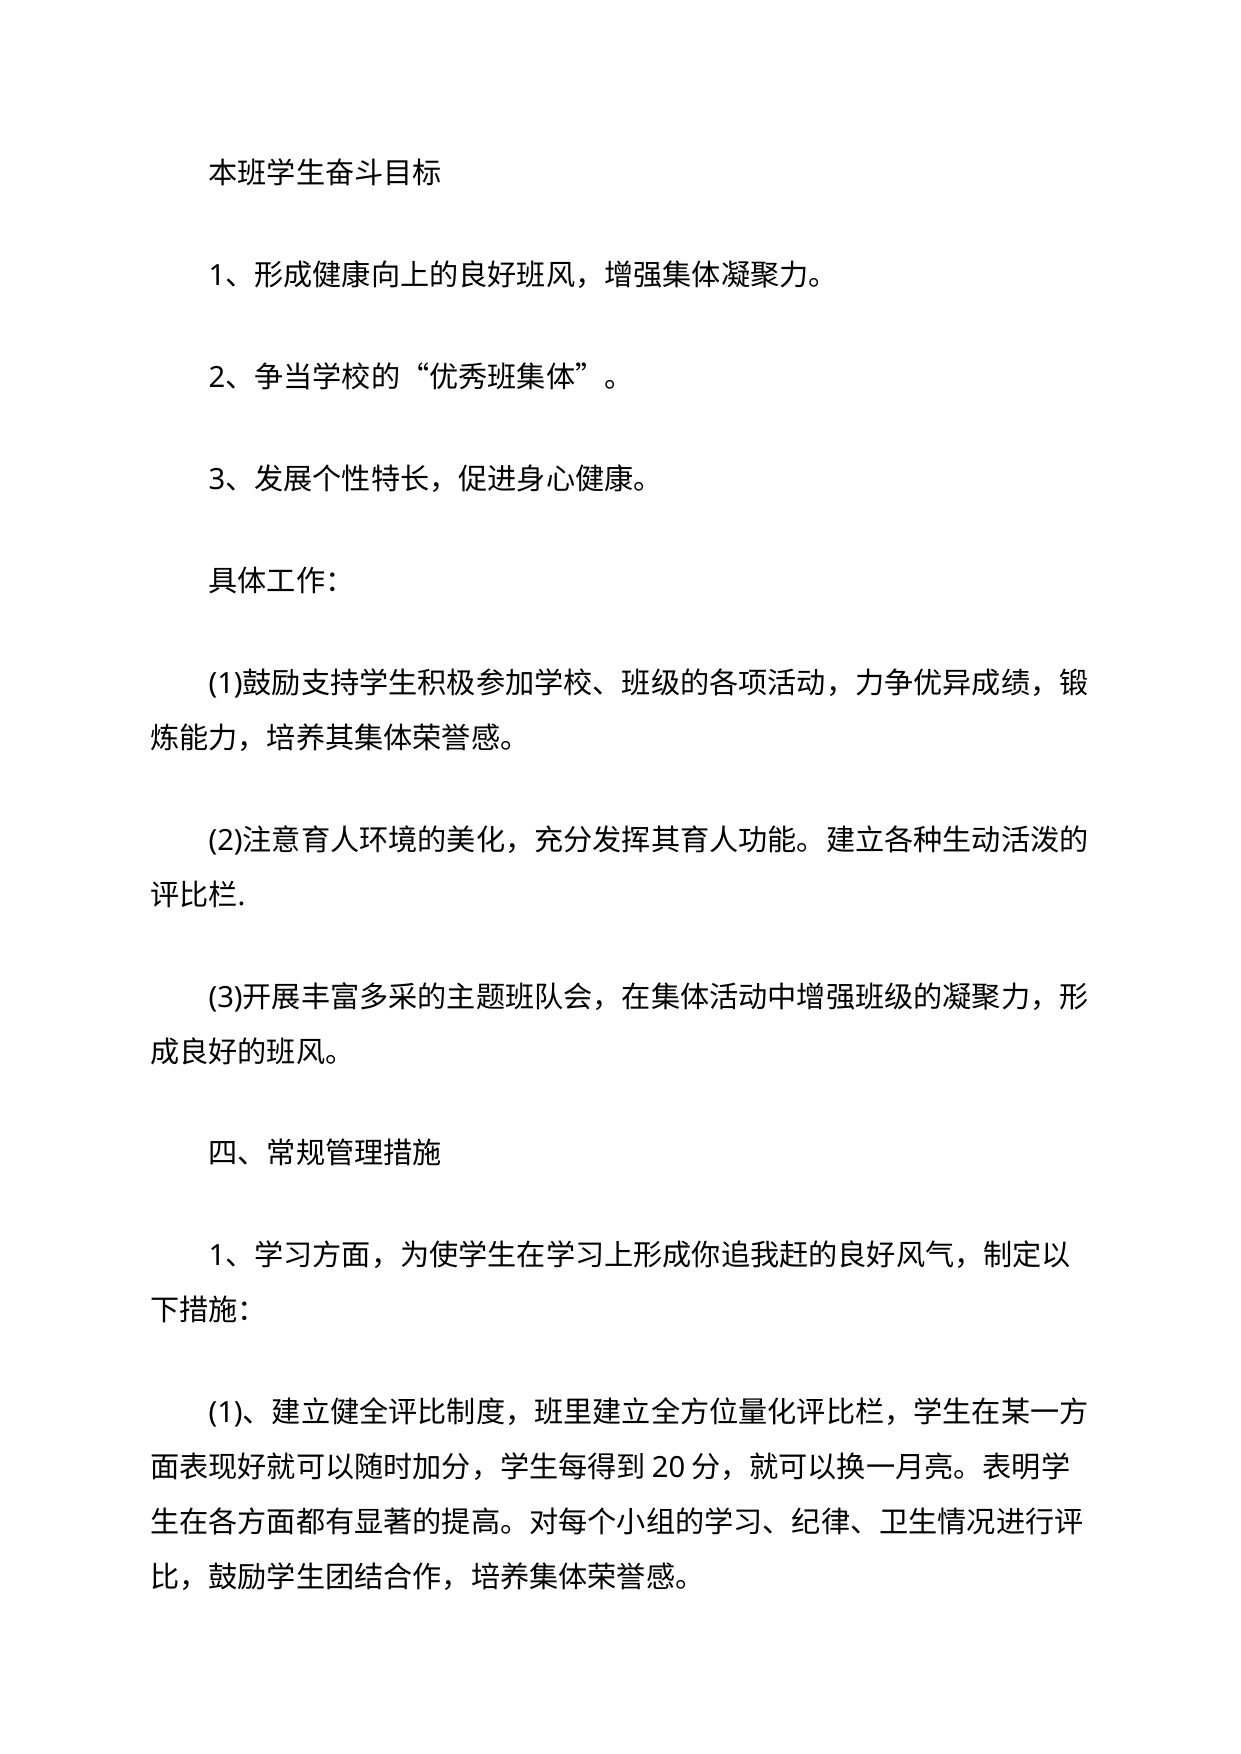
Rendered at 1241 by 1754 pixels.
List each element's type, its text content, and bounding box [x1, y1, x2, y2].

text (2)注意育人环境的美化，充分发挥其育人功能。建立各种生动活泼的评比栏. [150, 816, 1090, 914]
text (1)、建立健全评比制度，班里建立全方位量化评比栏，学生在某一方面表现好就可以随时加分，学生每得到20分，就可以换一月亮。表明学生在各方面都有显著的提高。对每个小组的学习、纪律、卫生情况进行评比，鼓励学生团结合作，培养集体荣誉感。 [150, 1388, 1090, 1596]
text 2、争当学校的“优秀班集体”。 [150, 354, 1090, 396]
text (1)鼓励支持学生积极参加学校、班级的各项活动，力争优异成绩，锻炼能力，培养其集体荣誉感。 [150, 659, 1090, 757]
text 3、发展个性特长，促进身心健康。 [150, 456, 1090, 498]
text 1、学习方面，为使学生在学习上形成你追我赶的良好风气，制定以下措施： [150, 1232, 1090, 1329]
text 具体工作： [150, 558, 1090, 600]
text (3)开展丰富多采的主题班队会，在集体活动中增强班级的凝聚力，形成良好的班风。 [150, 973, 1090, 1071]
text 本班学生奋斗目标 [150, 150, 1090, 192]
text 四、常规管理措施 [150, 1130, 1090, 1172]
text 1、形成健康向上的良好班风，增强集体凝聚力。 [150, 252, 1090, 294]
